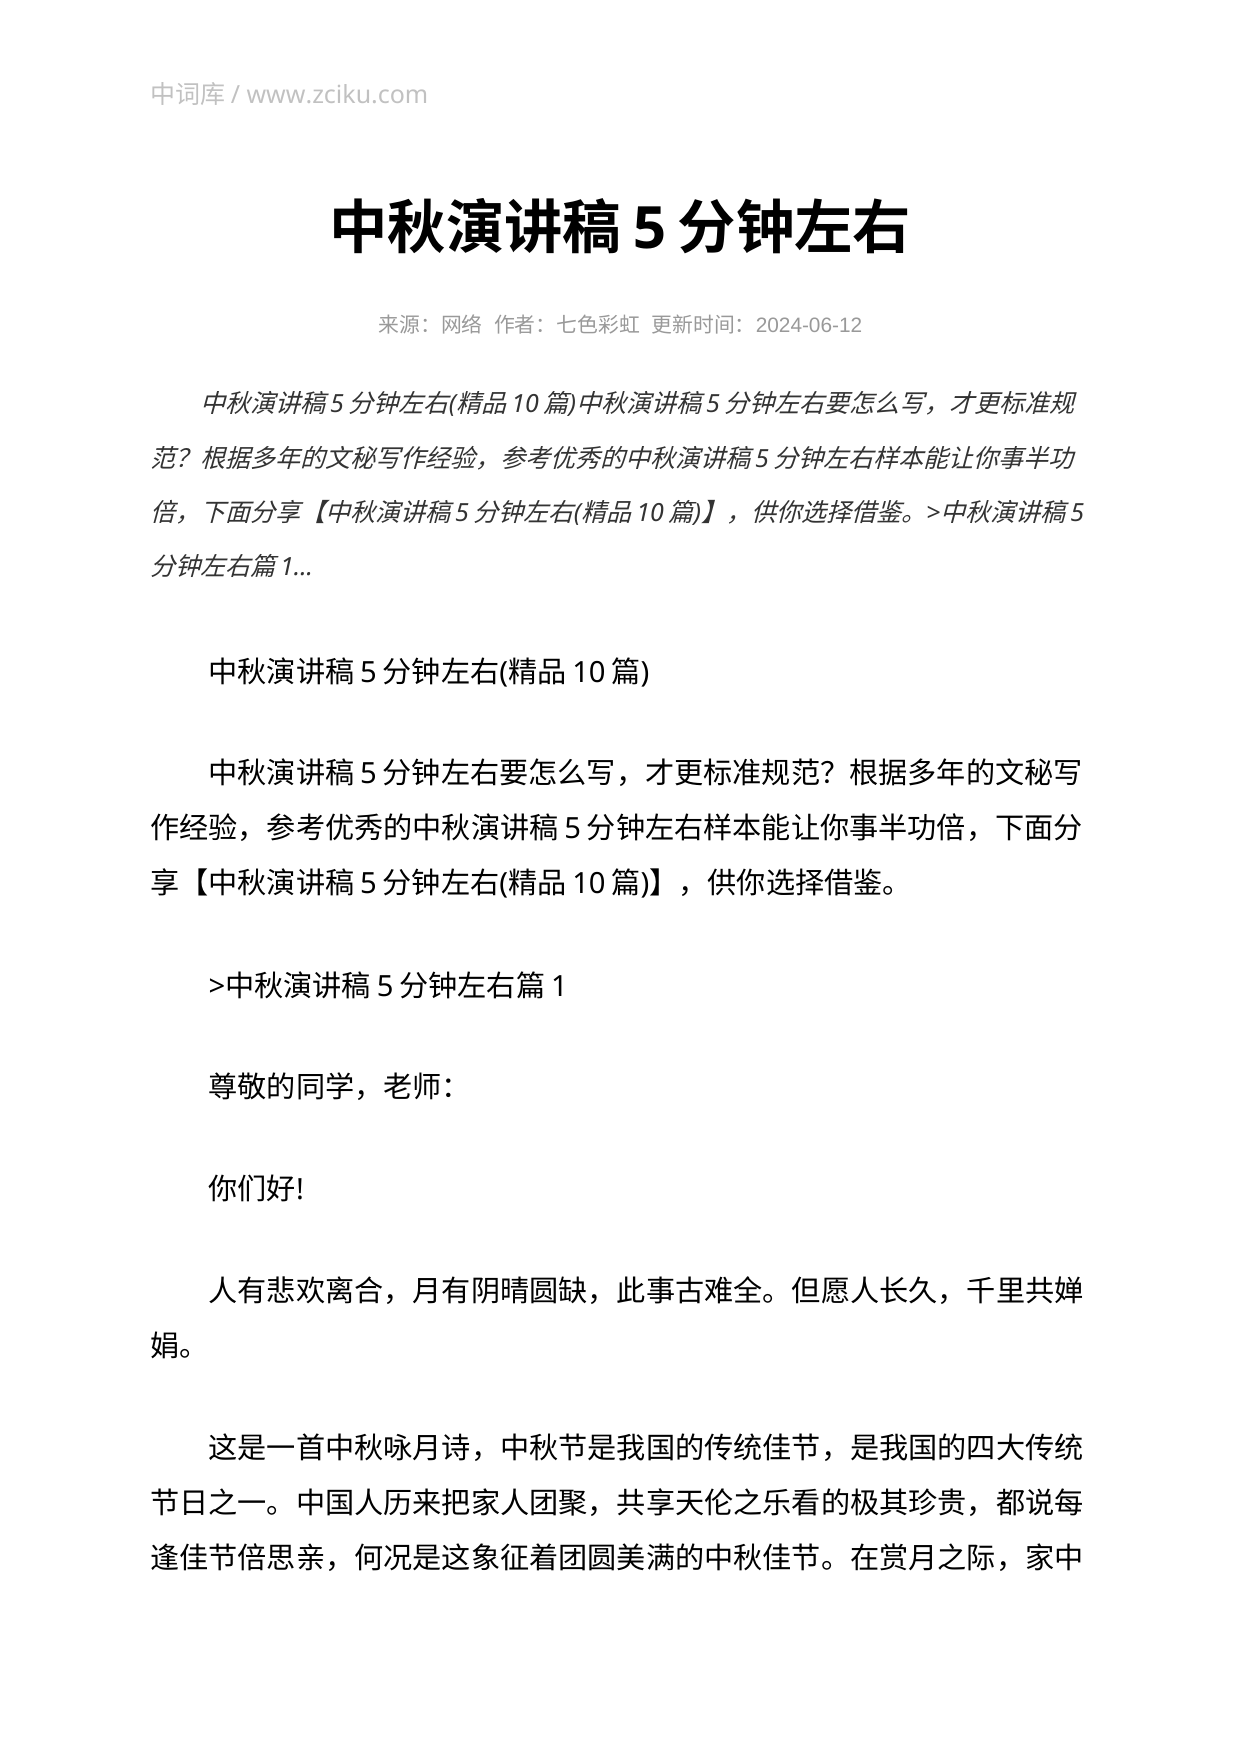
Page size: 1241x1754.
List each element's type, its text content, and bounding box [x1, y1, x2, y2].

text 中秋演讲稿5分钟左右(精品10篇)中秋演讲稿5分钟左右要怎么写，才更标准规范？根据多年的文秘写作经验，参考优秀的中秋演讲稿5分钟左右样本能让你事半功倍，下面分享【中秋演讲稿5分钟左右(精品10篇)】，供你选择借鉴。>中秋演讲稿5分钟左右篇1... [150, 384, 1090, 583]
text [150, 1424, 1090, 1577]
text 人有悲欢离合，月有阴晴圆缺，此事古难全。但愿人长久，千里共婵娟。 [150, 1268, 1090, 1365]
text 你们好! [150, 1166, 1090, 1208]
text 尊敬的同学，老师： [150, 1064, 1090, 1106]
text 中秋演讲稿5分钟左右(精品10篇) [150, 648, 1090, 691]
text 来源：网络 作者：七色彩虹 更新时间：2024-06-12 [150, 313, 1090, 337]
text 中秋演讲稿5分钟左右要怎么写，才更标准规范？根据多年的文秘写作经验，参考优秀的中秋演讲稿5分钟左右样本能让你事半功倍，下面分享【中秋演讲稿5分钟左右(精品10篇)】，供你选择借鉴。 [150, 750, 1090, 902]
text >中秋演讲稿5分钟左右篇1 [150, 962, 1090, 1004]
subtitle 中秋演讲稿5分钟左右 [150, 181, 1090, 266]
